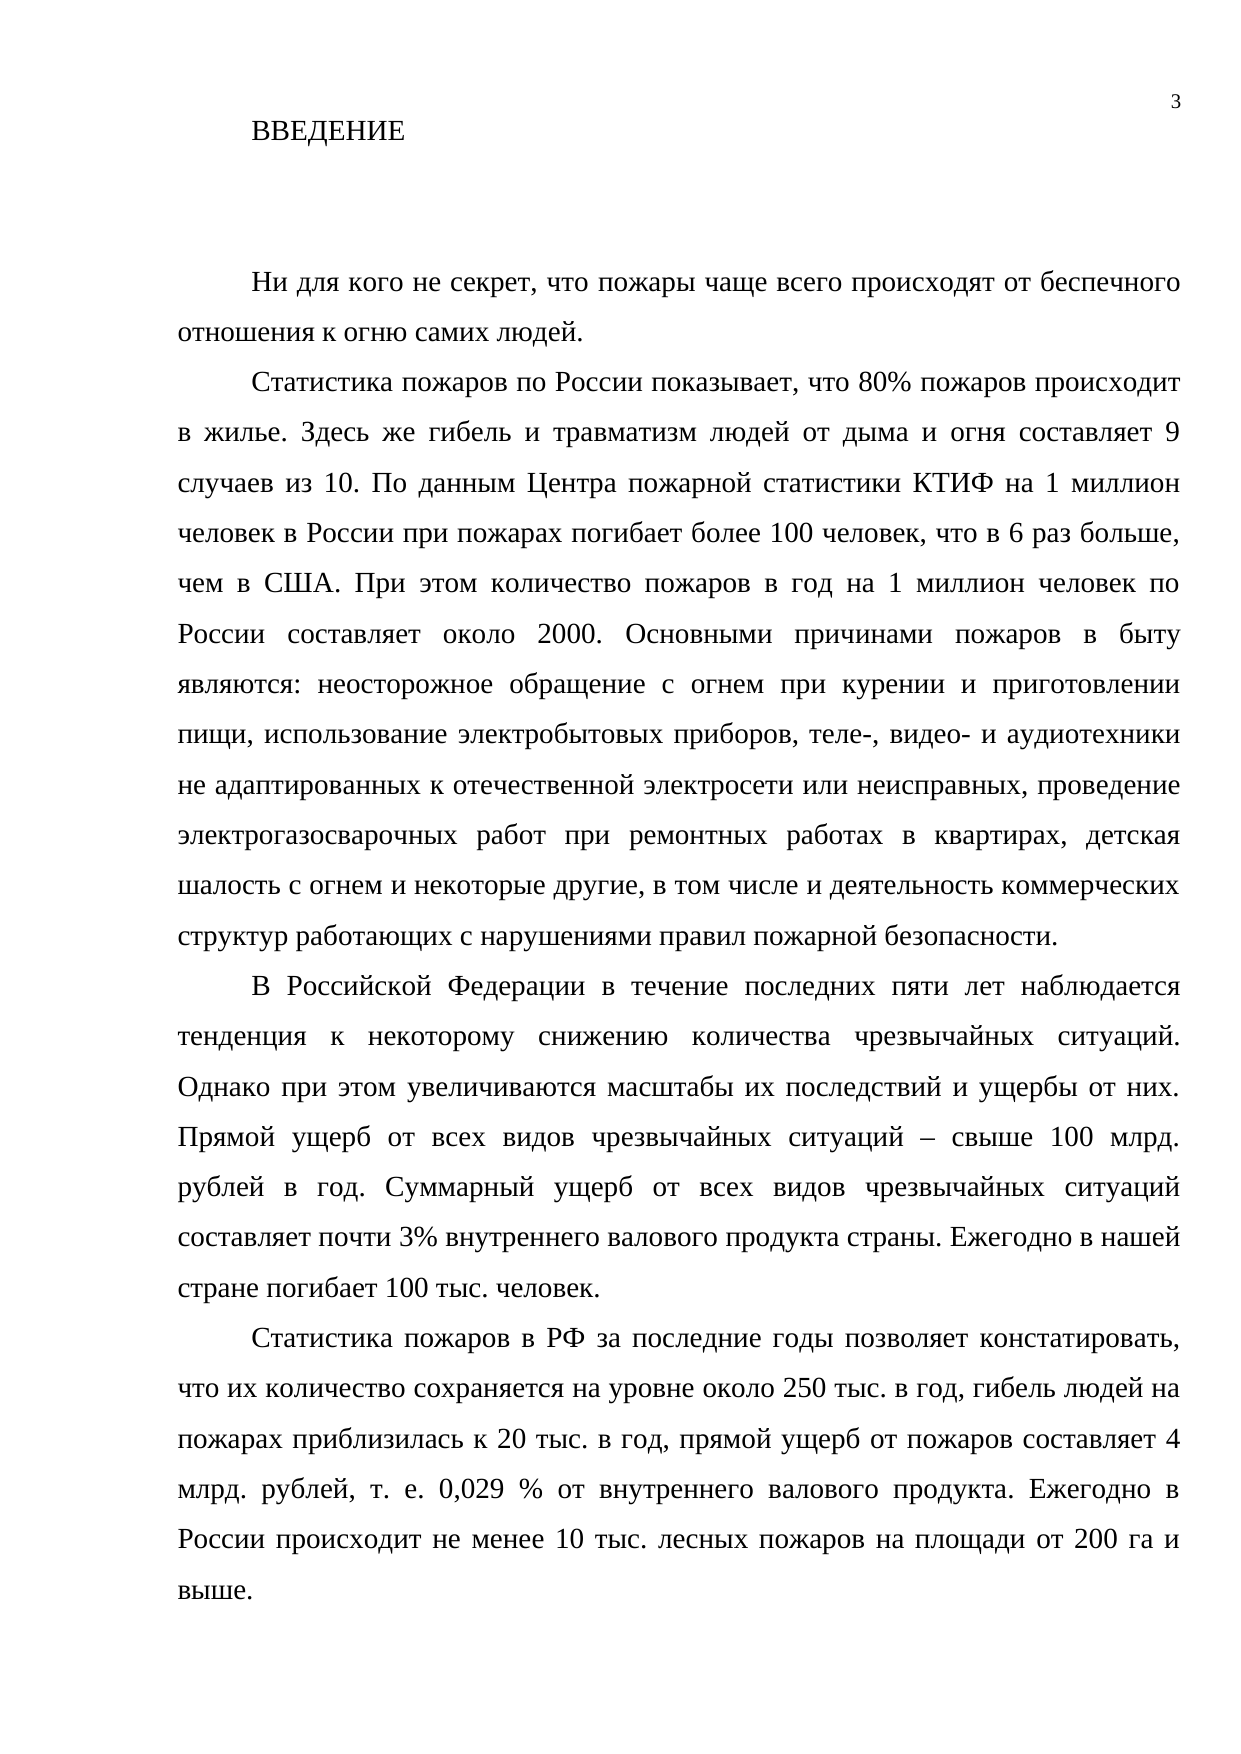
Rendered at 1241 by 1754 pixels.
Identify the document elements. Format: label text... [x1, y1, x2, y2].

text Ни для кого не секрет, что пожары чаще всего происходят от беспечного отношения к огню самих людей. [177, 264, 1181, 347]
text Статистика пожаров по России показывает, что 80% пожаров происходит в жилье. Здесь же гибель и травматизм людей от дыма и огня составляет 9 случаев из 10. По данным Центра пожарной статистики КТИФ на 1 миллион человек в России при пожарах погибает более 100 человек, что в 6 раз больше, чем в США. При этом количество пожаров в год на 1 миллион человек по России составляет около 2000. Основными причинами пожаров в быту являются: неосторожное обращение с огнем при курении и приготовлении пищи, использование электробытовых приборов, теле-, видео- и аудиотехники не адаптированных к отечественной электросети или неисправных, проведение электрогазосварочных работ при ремонтных работах в квартирах, детская шалость с огнем и некоторые другие, в том числе и деятельность коммерческих структур работающих с нарушениями правил пожарной безопасности. [177, 364, 1181, 951]
text В Российской Федерации в течение последних пяти лет наблюдается тенденция к некоторому снижению количества чрезвычайных ситуаций. Однако при этом увеличиваются масштабы их последствий и ущербы от них. Прямой ущерб от всех видов чрезвычайных ситуаций – свыше 100 млрд. рублей в год. Суммарный ущерб от всех видов чрезвычайных ситуаций составляет почти 3% внутреннего валового продукта страны. Ежегодно в нашей стране погибает 100 тыс. человек. [177, 968, 1181, 1303]
text Статистика пожаров в РФ за последние годы позволяет констатировать, что их количество сохраняется на уровне около 250 тыс. в год, гибель людей на пожарах приблизилась к 20 тыс. в год, прямой ущерб от пожаров составляет 4 млрд. рублей, т. е. 0,029 % от внутреннего валового продукта. Ежегодно в России происходит не менее 10 тыс. лесных пожаров на площади от 200 га и выше. [177, 1320, 1181, 1605]
text ВВЕДЕНИЕ [177, 113, 1181, 146]
